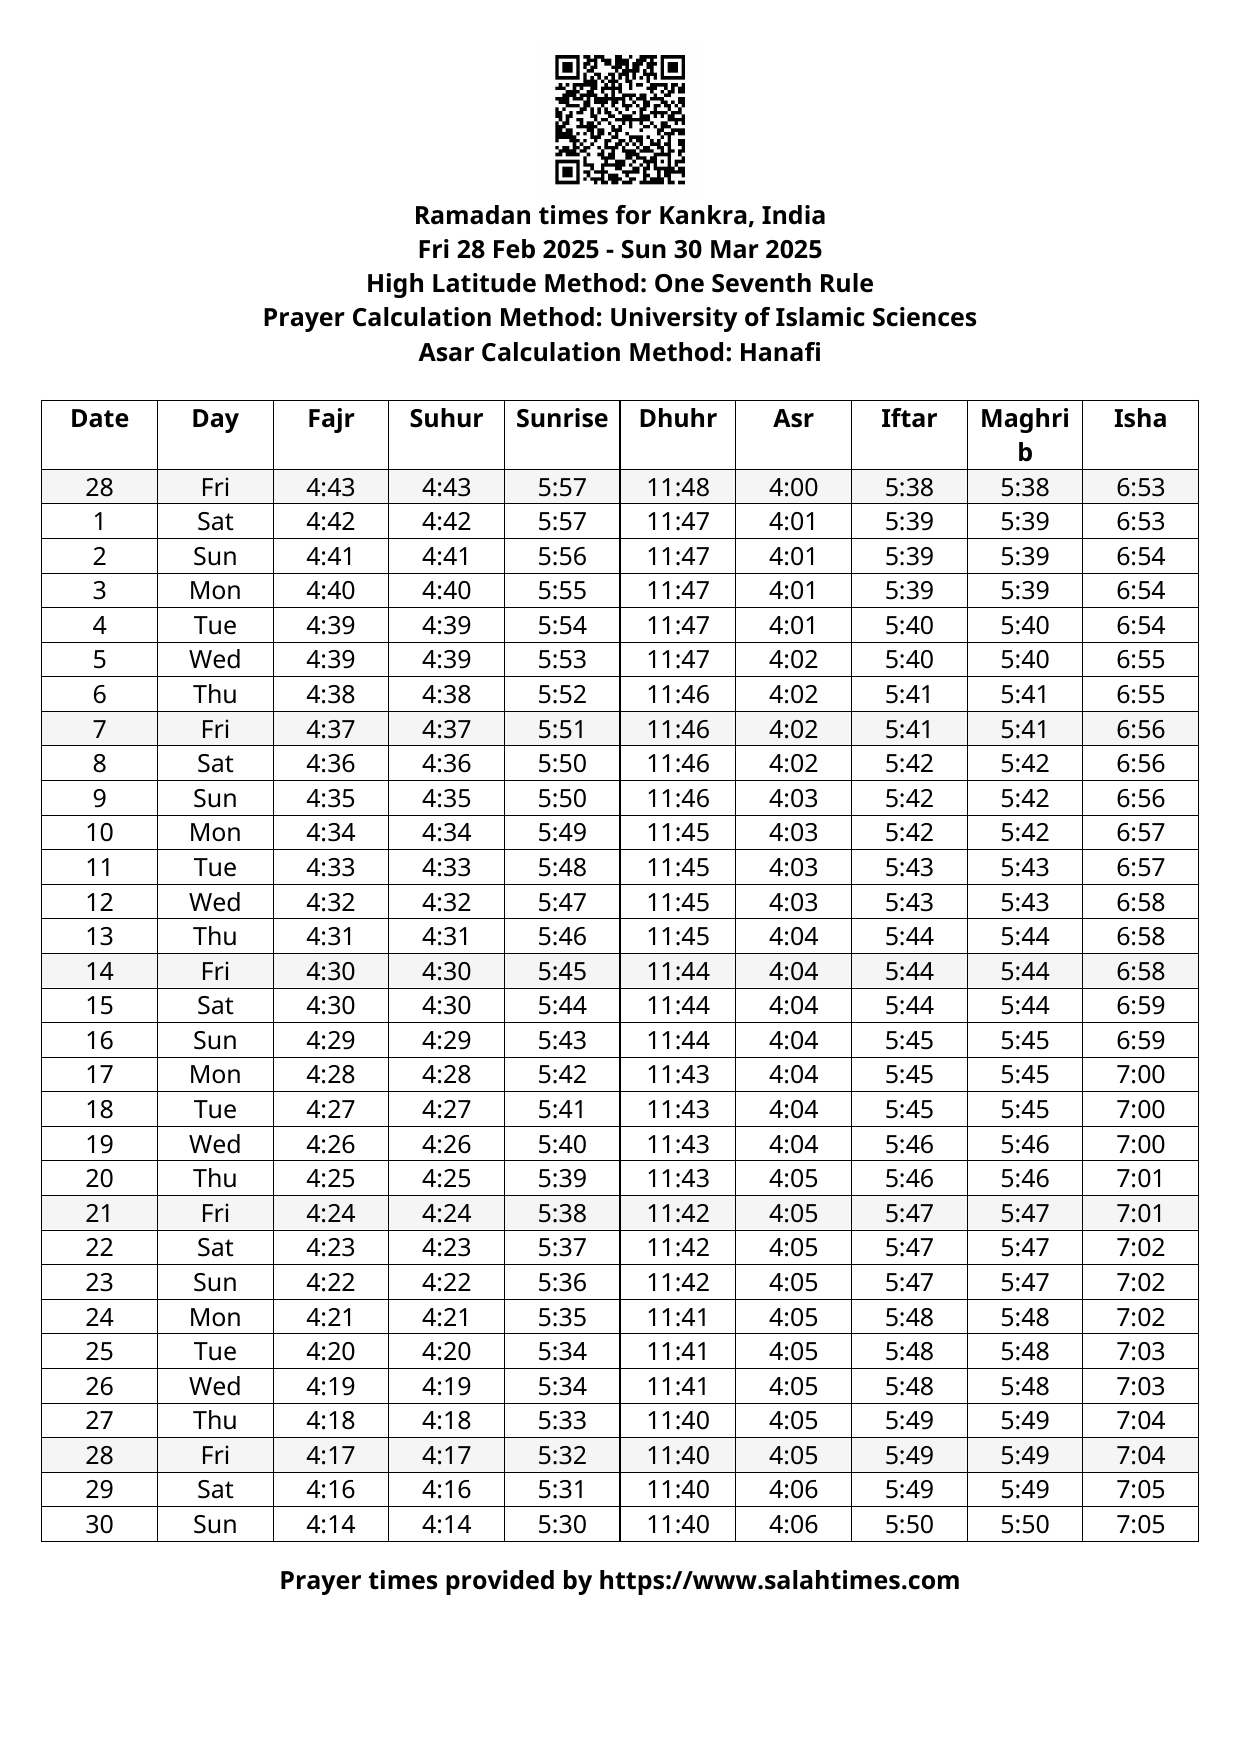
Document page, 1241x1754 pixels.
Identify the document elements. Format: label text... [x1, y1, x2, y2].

table_cell 5:41 [505, 1092, 619, 1126]
table_cell 7:01 [1083, 1196, 1198, 1229]
table_cell 6:57 [1083, 850, 1198, 884]
table_cell 7:00 [1083, 1127, 1198, 1160]
table_cell 11:47 [621, 504, 735, 538]
table_cell 7:02 [1083, 1265, 1198, 1299]
table_cell 5:31 [505, 1473, 619, 1506]
table_cell 11:45 [621, 885, 735, 918]
table_cell 4:39 [274, 608, 388, 642]
table_cell 4:24 [274, 1196, 388, 1229]
table_cell 5:46 [852, 1161, 967, 1195]
table_cell 5:38 [852, 470, 967, 503]
table_cell 11:41 [621, 1369, 735, 1402]
table_cell 4:03 [736, 885, 851, 918]
table_cell 4:35 [389, 781, 504, 814]
table_cell 5:52 [505, 677, 619, 711]
table_cell Fri [158, 712, 273, 745]
table_cell 4:05 [736, 1196, 851, 1229]
table_cell 11:41 [621, 1300, 735, 1333]
table_cell 4:40 [274, 574, 388, 607]
table_cell 4:04 [736, 1127, 851, 1160]
table_cell 6:58 [1083, 885, 1198, 918]
table_cell 5:43 [968, 850, 1082, 884]
table_cell 4:38 [389, 677, 504, 711]
table_cell 5:43 [968, 885, 1082, 918]
table_cell 5:36 [505, 1265, 619, 1299]
table_cell 5:47 [852, 1196, 967, 1229]
table_cell 5:32 [505, 1438, 619, 1472]
table_cell 7:00 [1083, 1058, 1198, 1091]
table_header Suhur [389, 401, 504, 469]
table_cell 7:03 [1083, 1334, 1198, 1368]
table_cell 20 [42, 1161, 157, 1195]
table_cell 28 [42, 1438, 157, 1472]
table_cell 5 [42, 643, 157, 676]
table_cell 5:47 [968, 1196, 1082, 1229]
table_cell 7:03 [1083, 1369, 1198, 1402]
table_cell 5:40 [968, 643, 1082, 676]
table_cell 5:50 [505, 781, 619, 814]
table_cell 5:41 [968, 677, 1082, 711]
table_cell 4:29 [274, 1023, 388, 1057]
table_cell 25 [42, 1334, 157, 1368]
table_cell Tue [158, 1092, 273, 1126]
table_cell 11:44 [621, 989, 735, 1022]
table_cell 5:45 [505, 954, 619, 987]
table_cell 4:21 [389, 1300, 504, 1333]
table_cell 5:42 [968, 816, 1082, 849]
table_cell 5:46 [505, 919, 619, 953]
table_cell 4:16 [274, 1473, 388, 1506]
table_cell 4:39 [389, 608, 504, 642]
table_cell 5:45 [968, 1092, 1082, 1126]
table_cell 5:39 [968, 504, 1082, 538]
table_cell Thu [158, 1161, 273, 1195]
table_header Iftar [852, 401, 967, 469]
table_cell 5:49 [968, 1438, 1082, 1472]
table_cell 11:47 [621, 643, 735, 676]
table_cell 5:40 [968, 608, 1082, 642]
table_cell 22 [42, 1231, 157, 1264]
table_cell Fri [158, 470, 273, 503]
table_cell 6:58 [1083, 954, 1198, 987]
table_cell 5:48 [852, 1300, 967, 1333]
table_cell 11:43 [621, 1127, 735, 1160]
table_cell 4:22 [274, 1265, 388, 1299]
table_cell Sun [158, 1507, 273, 1541]
table_cell 5:40 [852, 608, 967, 642]
table_cell 4:03 [736, 781, 851, 814]
table_cell 28 [42, 470, 157, 503]
table_cell 4:25 [389, 1161, 504, 1195]
table_cell Tue [158, 850, 273, 884]
table_cell 11:45 [621, 850, 735, 884]
table_cell 4:30 [274, 989, 388, 1022]
table_cell 5:40 [852, 643, 967, 676]
table_cell 5:44 [852, 919, 967, 953]
table_header Isha [1083, 401, 1198, 469]
table_cell 4:05 [736, 1161, 851, 1195]
table_cell Tue [158, 1334, 273, 1368]
table_cell 11:46 [621, 746, 735, 780]
table_cell 5:47 [852, 1231, 967, 1264]
table_cell 5:45 [968, 1023, 1082, 1057]
table_cell 5:44 [852, 989, 967, 1022]
table_cell 5:44 [968, 919, 1082, 953]
table_cell 5:45 [968, 1058, 1082, 1091]
table_cell Mon [158, 574, 273, 607]
table_cell 5:43 [852, 850, 967, 884]
table_cell 7 [42, 712, 157, 745]
table_cell 4:35 [274, 781, 388, 814]
table_cell 5:48 [968, 1369, 1082, 1402]
table_cell 7:02 [1083, 1231, 1198, 1264]
text Asar Calculation Method: Hanafi [42, 334, 1198, 368]
table_cell 4:04 [736, 1058, 851, 1091]
table_cell 4:26 [389, 1127, 504, 1160]
table_cell 4:24 [389, 1196, 504, 1229]
table_cell 7:05 [1083, 1507, 1198, 1541]
table_cell 5:47 [852, 1265, 967, 1299]
table_cell 4:30 [274, 954, 388, 987]
table_cell Sat [158, 989, 273, 1022]
table_cell 11:48 [621, 470, 735, 503]
table_cell Sun [158, 539, 273, 572]
table_cell 4:32 [389, 885, 504, 918]
table_cell 11:44 [621, 1023, 735, 1057]
table_cell 4:21 [274, 1300, 388, 1333]
table_cell 11:42 [621, 1196, 735, 1229]
table_cell 5:47 [505, 885, 619, 918]
table_cell 5:40 [505, 1127, 619, 1160]
table_cell 4:16 [389, 1473, 504, 1506]
table_cell 4:03 [736, 850, 851, 884]
table_cell 5:38 [505, 1196, 619, 1229]
table_cell 4:20 [389, 1334, 504, 1368]
table_cell Fri [158, 1438, 273, 1472]
table_cell 5:49 [852, 1438, 967, 1472]
table_cell 5:42 [852, 816, 967, 849]
table_cell 5:44 [505, 989, 619, 1022]
table_cell 5:49 [852, 1404, 967, 1437]
table_cell 4:01 [736, 504, 851, 538]
table_cell Wed [158, 643, 273, 676]
table_cell 6:54 [1083, 608, 1198, 642]
table_cell 6:56 [1083, 746, 1198, 780]
table_cell 4:17 [274, 1438, 388, 1472]
table_cell 4:02 [736, 643, 851, 676]
table_cell Tue [158, 608, 273, 642]
table_cell 6:56 [1083, 781, 1198, 814]
text Prayer Calculation Method: University of Islamic Sciences [42, 300, 1198, 334]
text Ramadan times for Kankra, India [42, 198, 1198, 232]
table_cell 4:37 [274, 712, 388, 745]
table_cell Wed [158, 1369, 273, 1402]
table_cell 4:39 [389, 643, 504, 676]
table_cell 7:04 [1083, 1438, 1198, 1472]
table_cell 4:28 [389, 1058, 504, 1091]
table_cell Mon [158, 816, 273, 849]
table_cell 4:43 [389, 470, 504, 503]
text Fri 28 Feb 2025 - Sun 30 Mar 2025 [42, 232, 1198, 266]
table_cell 6:59 [1083, 989, 1198, 1022]
table_cell 6:56 [1083, 712, 1198, 745]
table_cell 5:51 [505, 712, 619, 745]
table_cell 4:04 [736, 1023, 851, 1057]
table_cell 5:48 [968, 1300, 1082, 1333]
table_cell 4:19 [389, 1369, 504, 1402]
table_cell 5:42 [968, 746, 1082, 780]
table_cell 5:47 [968, 1231, 1082, 1264]
table_cell 4:02 [736, 712, 851, 745]
table_cell 5:33 [505, 1404, 619, 1437]
table_cell 5:49 [852, 1473, 967, 1506]
table_cell 5:49 [968, 1473, 1082, 1506]
table_cell Sun [158, 1265, 273, 1299]
table_cell 5:50 [968, 1507, 1082, 1541]
table_cell 3 [42, 574, 157, 607]
table_cell Sun [158, 1023, 273, 1057]
table_cell 5:42 [852, 746, 967, 780]
table_cell 6:58 [1083, 919, 1198, 953]
table_cell 4:36 [274, 746, 388, 780]
table_cell 4:05 [736, 1265, 851, 1299]
table_cell 1 [42, 504, 157, 538]
table_cell 11:43 [621, 1161, 735, 1195]
table_cell 11:40 [621, 1473, 735, 1506]
table_cell 5:44 [968, 954, 1082, 987]
table_cell 4:26 [274, 1127, 388, 1160]
table_header Sunrise [505, 401, 619, 469]
table_cell 4:01 [736, 539, 851, 572]
table_cell 5:45 [852, 1023, 967, 1057]
table_cell 5:49 [505, 816, 619, 849]
table_cell Sat [158, 504, 273, 538]
table_cell 5:46 [852, 1127, 967, 1160]
table_cell 6 [42, 677, 157, 711]
table_cell 11:47 [621, 608, 735, 642]
table_cell 5:45 [852, 1092, 967, 1126]
table_cell 4:04 [736, 989, 851, 1022]
table_cell 5:41 [852, 712, 967, 745]
table_cell 4:04 [736, 1092, 851, 1126]
table_cell 5:42 [852, 781, 967, 814]
table_cell Sun [158, 781, 273, 814]
table_cell 5:39 [852, 574, 967, 607]
table_cell 4:33 [389, 850, 504, 884]
table_cell 4:30 [389, 989, 504, 1022]
table_cell 4:04 [736, 954, 851, 987]
table_cell 5:42 [968, 781, 1082, 814]
table_cell 5:57 [505, 504, 619, 538]
table_cell 4:37 [389, 712, 504, 745]
table_cell Sat [158, 1231, 273, 1264]
table_cell 4:31 [274, 919, 388, 953]
table_cell 4:34 [274, 816, 388, 849]
table_cell 4:23 [274, 1231, 388, 1264]
table_cell 6:54 [1083, 539, 1198, 572]
table_cell 4:23 [389, 1231, 504, 1264]
table_cell Thu [158, 919, 273, 953]
table_cell 5:50 [505, 746, 619, 780]
table_cell 4:05 [736, 1438, 851, 1472]
table_cell Sat [158, 1473, 273, 1506]
table_cell 11:42 [621, 1231, 735, 1264]
table_cell 5:37 [505, 1231, 619, 1264]
table_cell 4:18 [274, 1404, 388, 1437]
table_cell 4:25 [274, 1161, 388, 1195]
table_cell 4:04 [736, 919, 851, 953]
table_cell 6:57 [1083, 816, 1198, 849]
table_cell 11:46 [621, 712, 735, 745]
table_cell 5:42 [505, 1058, 619, 1091]
table_cell 4:02 [736, 677, 851, 711]
table_cell 4 [42, 608, 157, 642]
table_cell 4:17 [389, 1438, 504, 1472]
table_cell 11:46 [621, 781, 735, 814]
table_cell 5:44 [968, 989, 1082, 1022]
table_cell 4:05 [736, 1369, 851, 1402]
table_cell 5:34 [505, 1369, 619, 1402]
table_cell 4:36 [389, 746, 504, 780]
table_cell 4:02 [736, 746, 851, 780]
table_cell 5:48 [505, 850, 619, 884]
table_cell 5:56 [505, 539, 619, 572]
table_cell 6:55 [1083, 643, 1198, 676]
table_cell 5:39 [968, 574, 1082, 607]
table_cell 11:46 [621, 677, 735, 711]
table_cell 4:27 [389, 1092, 504, 1126]
table_cell 5:54 [505, 608, 619, 642]
table_cell 9 [42, 781, 157, 814]
table_cell 5:50 [852, 1507, 967, 1541]
table_cell 11:43 [621, 1058, 735, 1091]
table_cell 11:44 [621, 954, 735, 987]
table_header Day [158, 401, 273, 469]
table_cell 8 [42, 746, 157, 780]
table_cell 5:43 [852, 885, 967, 918]
table_cell 4:05 [736, 1334, 851, 1368]
table_header Date [42, 401, 157, 469]
table_cell 2 [42, 539, 157, 572]
table_cell 7:04 [1083, 1404, 1198, 1437]
table_cell 11:45 [621, 816, 735, 849]
table_cell 4:01 [736, 608, 851, 642]
table_cell 18 [42, 1092, 157, 1126]
table_cell 7:05 [1083, 1473, 1198, 1506]
table_cell 7:01 [1083, 1161, 1198, 1195]
table_cell 11:41 [621, 1334, 735, 1368]
table_cell 11:45 [621, 919, 735, 953]
table_cell 5:39 [505, 1161, 619, 1195]
table_cell 4:06 [736, 1507, 851, 1541]
table_cell 4:06 [736, 1473, 851, 1506]
table_cell 11:40 [621, 1404, 735, 1437]
table_cell 10 [42, 816, 157, 849]
table_cell Mon [158, 1058, 273, 1091]
table_cell Wed [158, 1127, 273, 1160]
table_cell 30 [42, 1507, 157, 1541]
table_cell Fri [158, 954, 273, 987]
table_header Fajr [274, 401, 388, 469]
table_cell 4:20 [274, 1334, 388, 1368]
table_cell 5:38 [968, 470, 1082, 503]
table_cell 5:57 [505, 470, 619, 503]
table_cell 6:55 [1083, 677, 1198, 711]
table_cell 4:41 [274, 539, 388, 572]
table_header Maghrib [968, 401, 1082, 469]
table_cell 15 [42, 989, 157, 1022]
table_cell 6:53 [1083, 504, 1198, 538]
table_cell 4:40 [389, 574, 504, 607]
table_cell 11:47 [621, 574, 735, 607]
table_cell 4:14 [274, 1507, 388, 1541]
table_cell 17 [42, 1058, 157, 1091]
text Prayer times provided by https://www.salahtimes.com [42, 1563, 1198, 1597]
table_cell 4:29 [389, 1023, 504, 1057]
table_cell 5:55 [505, 574, 619, 607]
table_cell 4:19 [274, 1369, 388, 1402]
table_cell 7:00 [1083, 1092, 1198, 1126]
table_cell 6:59 [1083, 1023, 1198, 1057]
table_cell 4:42 [274, 504, 388, 538]
table_cell 26 [42, 1369, 157, 1402]
table_cell 11:43 [621, 1092, 735, 1126]
table_header Dhuhr [621, 401, 735, 469]
table_cell 4:28 [274, 1058, 388, 1091]
table_cell 5:43 [505, 1023, 619, 1057]
table_cell 11 [42, 850, 157, 884]
table_cell 12 [42, 885, 157, 918]
table_cell 5:48 [968, 1334, 1082, 1368]
table_cell 4:05 [736, 1231, 851, 1264]
table_cell 11:42 [621, 1265, 735, 1299]
table_cell 21 [42, 1196, 157, 1229]
table_cell 4:43 [274, 470, 388, 503]
table_cell 19 [42, 1127, 157, 1160]
table_cell Fri [158, 1196, 273, 1229]
table_cell 4:34 [389, 816, 504, 849]
table_cell 5:41 [852, 677, 967, 711]
table_cell 4:01 [736, 574, 851, 607]
table_cell 4:39 [274, 643, 388, 676]
table_cell 4:18 [389, 1404, 504, 1437]
picture [542, 41, 699, 198]
table_cell 11:47 [621, 539, 735, 572]
table_cell 5:35 [505, 1300, 619, 1333]
table_cell 23 [42, 1265, 157, 1299]
table_cell 5:44 [852, 954, 967, 987]
table_cell Wed [158, 885, 273, 918]
table_cell 4:03 [736, 816, 851, 849]
table_cell 4:14 [389, 1507, 504, 1541]
table_cell 5:34 [505, 1334, 619, 1368]
table_cell 4:30 [389, 954, 504, 987]
table_cell 5:45 [852, 1058, 967, 1091]
table_cell 4:33 [274, 850, 388, 884]
table_cell 5:48 [852, 1369, 967, 1402]
table_cell 4:38 [274, 677, 388, 711]
table_cell 4:42 [389, 504, 504, 538]
table_cell 4:05 [736, 1300, 851, 1333]
table_header Asr [736, 401, 851, 469]
table_cell 5:46 [968, 1161, 1082, 1195]
table_cell Sat [158, 746, 273, 780]
table_cell 27 [42, 1404, 157, 1437]
table_cell 4:27 [274, 1092, 388, 1126]
table_cell 5:39 [852, 504, 967, 538]
table_cell 5:48 [852, 1334, 967, 1368]
table_cell 5:53 [505, 643, 619, 676]
table_cell Thu [158, 1404, 273, 1437]
table_cell 4:32 [274, 885, 388, 918]
table_cell 5:47 [968, 1265, 1082, 1299]
table_cell 4:41 [389, 539, 504, 572]
table_cell 29 [42, 1473, 157, 1506]
text High Latitude Method: One Seventh Rule [42, 266, 1198, 300]
table_cell 5:30 [505, 1507, 619, 1541]
table_cell Thu [158, 677, 273, 711]
table_cell 5:41 [968, 712, 1082, 745]
table_cell 4:05 [736, 1404, 851, 1437]
table_cell 4:31 [389, 919, 504, 953]
table_cell 6:53 [1083, 470, 1198, 503]
table_cell 11:40 [621, 1507, 735, 1541]
table_cell 16 [42, 1023, 157, 1057]
table_cell 5:46 [968, 1127, 1082, 1160]
table_cell 14 [42, 954, 157, 987]
table_cell 5:39 [852, 539, 967, 572]
table_cell 7:02 [1083, 1300, 1198, 1333]
table_cell 6:54 [1083, 574, 1198, 607]
table_cell 11:40 [621, 1438, 735, 1472]
table_cell 4:22 [389, 1265, 504, 1299]
table_cell 5:49 [968, 1404, 1082, 1437]
table_cell 5:39 [968, 539, 1082, 572]
table_cell 24 [42, 1300, 157, 1333]
table_cell 13 [42, 919, 157, 953]
table_cell Mon [158, 1300, 273, 1333]
table_cell 4:00 [736, 470, 851, 503]
